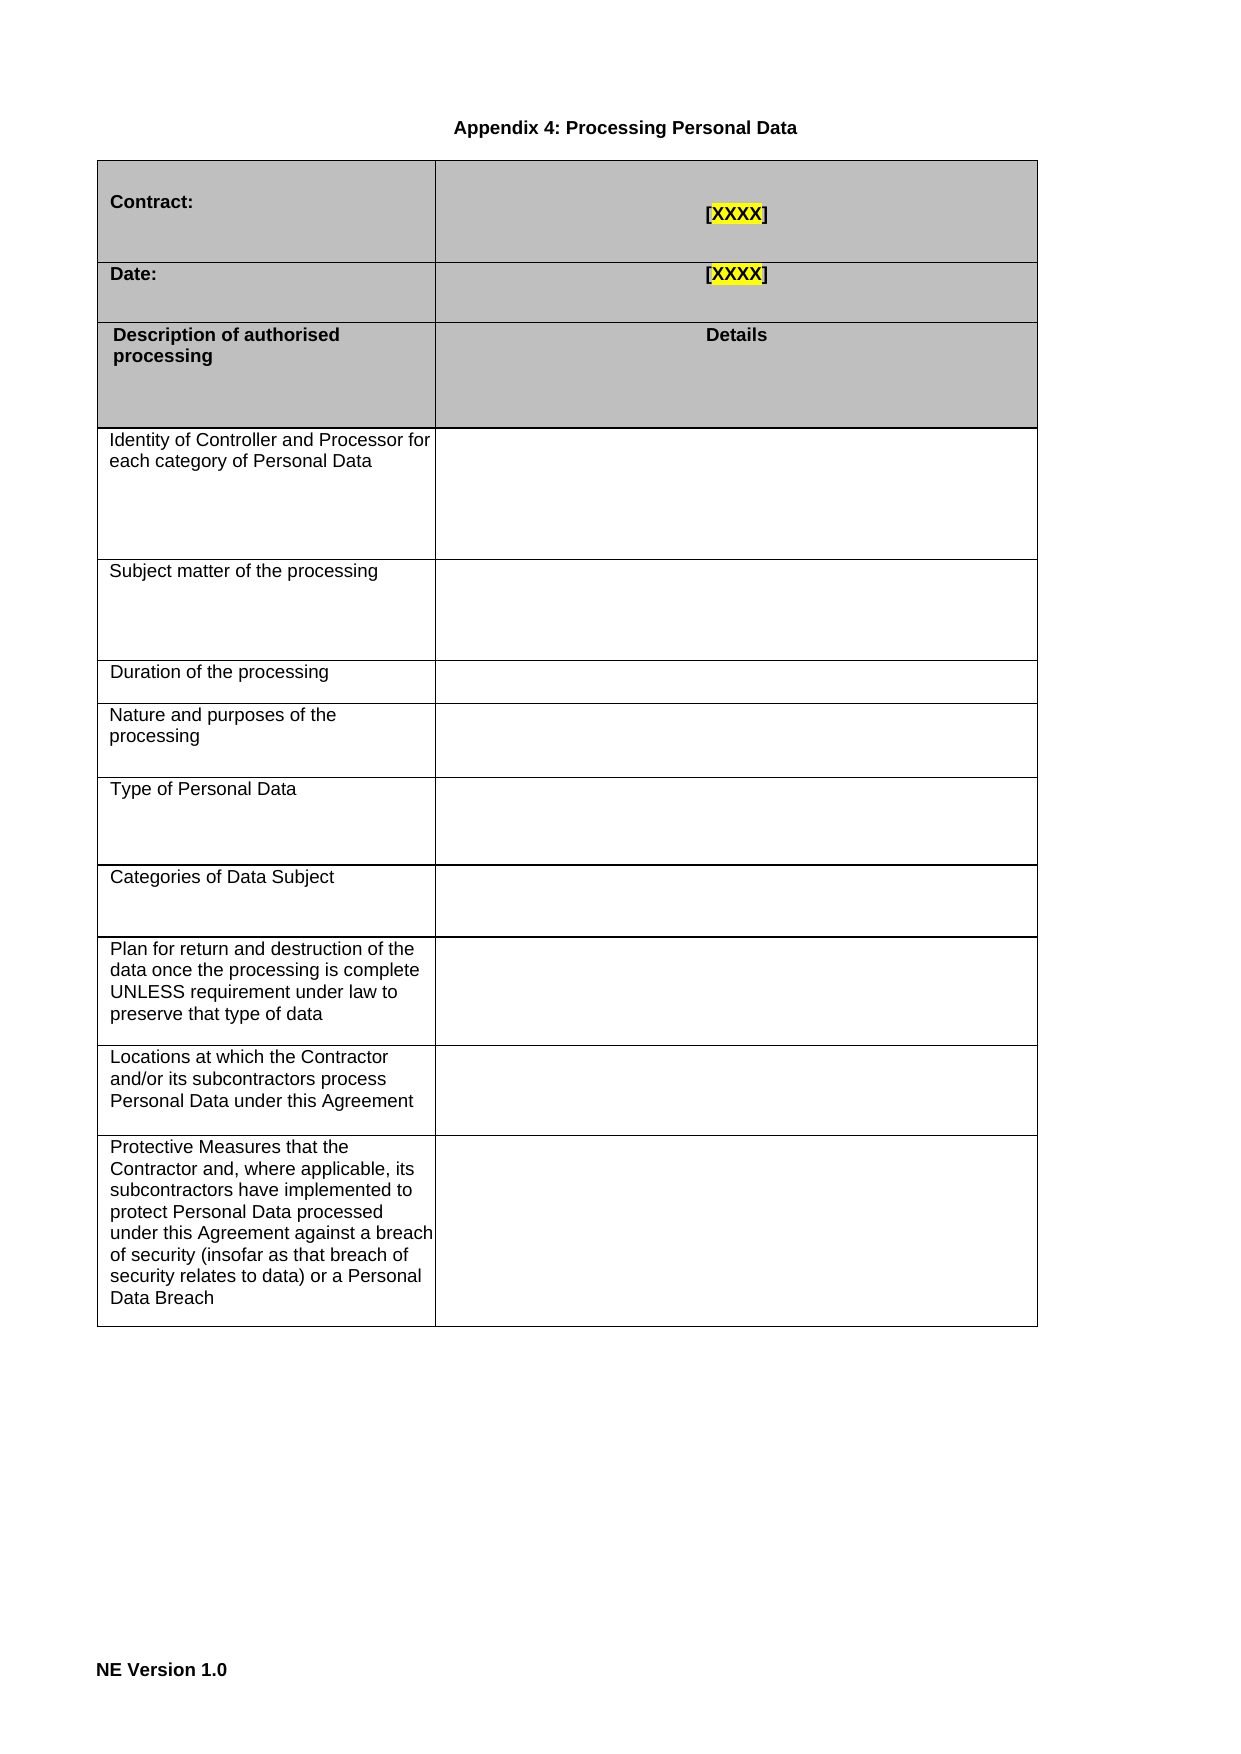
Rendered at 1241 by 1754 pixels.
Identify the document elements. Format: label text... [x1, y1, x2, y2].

table_cell [436, 704, 1037, 777]
table_cell [436, 866, 1037, 936]
table_cell Details [436, 323, 1037, 427]
table_cell Protective Measures that the Contractor and, where applicable, its subcontractors have implemented to protect Personal Data processed under this Agreement against a breach of security (insofar as that breach of security relates to data) or a Personal Data Breach [98, 1136, 435, 1326]
table_header [436, 161, 1037, 178]
table_cell Subject matter of the processing [98, 560, 435, 660]
table_cell Categories of Data Subject [98, 866, 435, 936]
table_cell [XXXX] [436, 263, 1037, 322]
table_cell Duration of the processing [98, 661, 435, 702]
table_cell [436, 560, 1037, 660]
table_cell [XXXX] [436, 178, 1037, 262]
table_header [98, 161, 435, 190]
table_cell Date: [98, 263, 435, 322]
table_cell Identity of Controller and Processor for each category of Personal Data [98, 429, 435, 558]
table_cell Type of Personal Data [98, 778, 435, 864]
table_cell [436, 429, 1037, 558]
table_cell [436, 938, 1037, 1045]
table_cell Contract: [98, 190, 435, 262]
table_cell Locations at which the Contractor and/or its subcontractors process Personal Data under this Agreement [98, 1046, 435, 1134]
table_cell [436, 778, 1037, 864]
table_cell [436, 661, 1037, 702]
table_cell Description of authorised processing [98, 323, 435, 427]
table_cell Nature and purposes of the processing [98, 704, 435, 777]
table_cell [436, 1136, 1037, 1326]
text Appendix 4: Processing Personal Data [96, 117, 1154, 138]
table_cell Plan for return and destruction of the data once the processing is complete UNLESS requirement under law to preserve that type of data [98, 938, 435, 1045]
table_cell [436, 1046, 1037, 1134]
